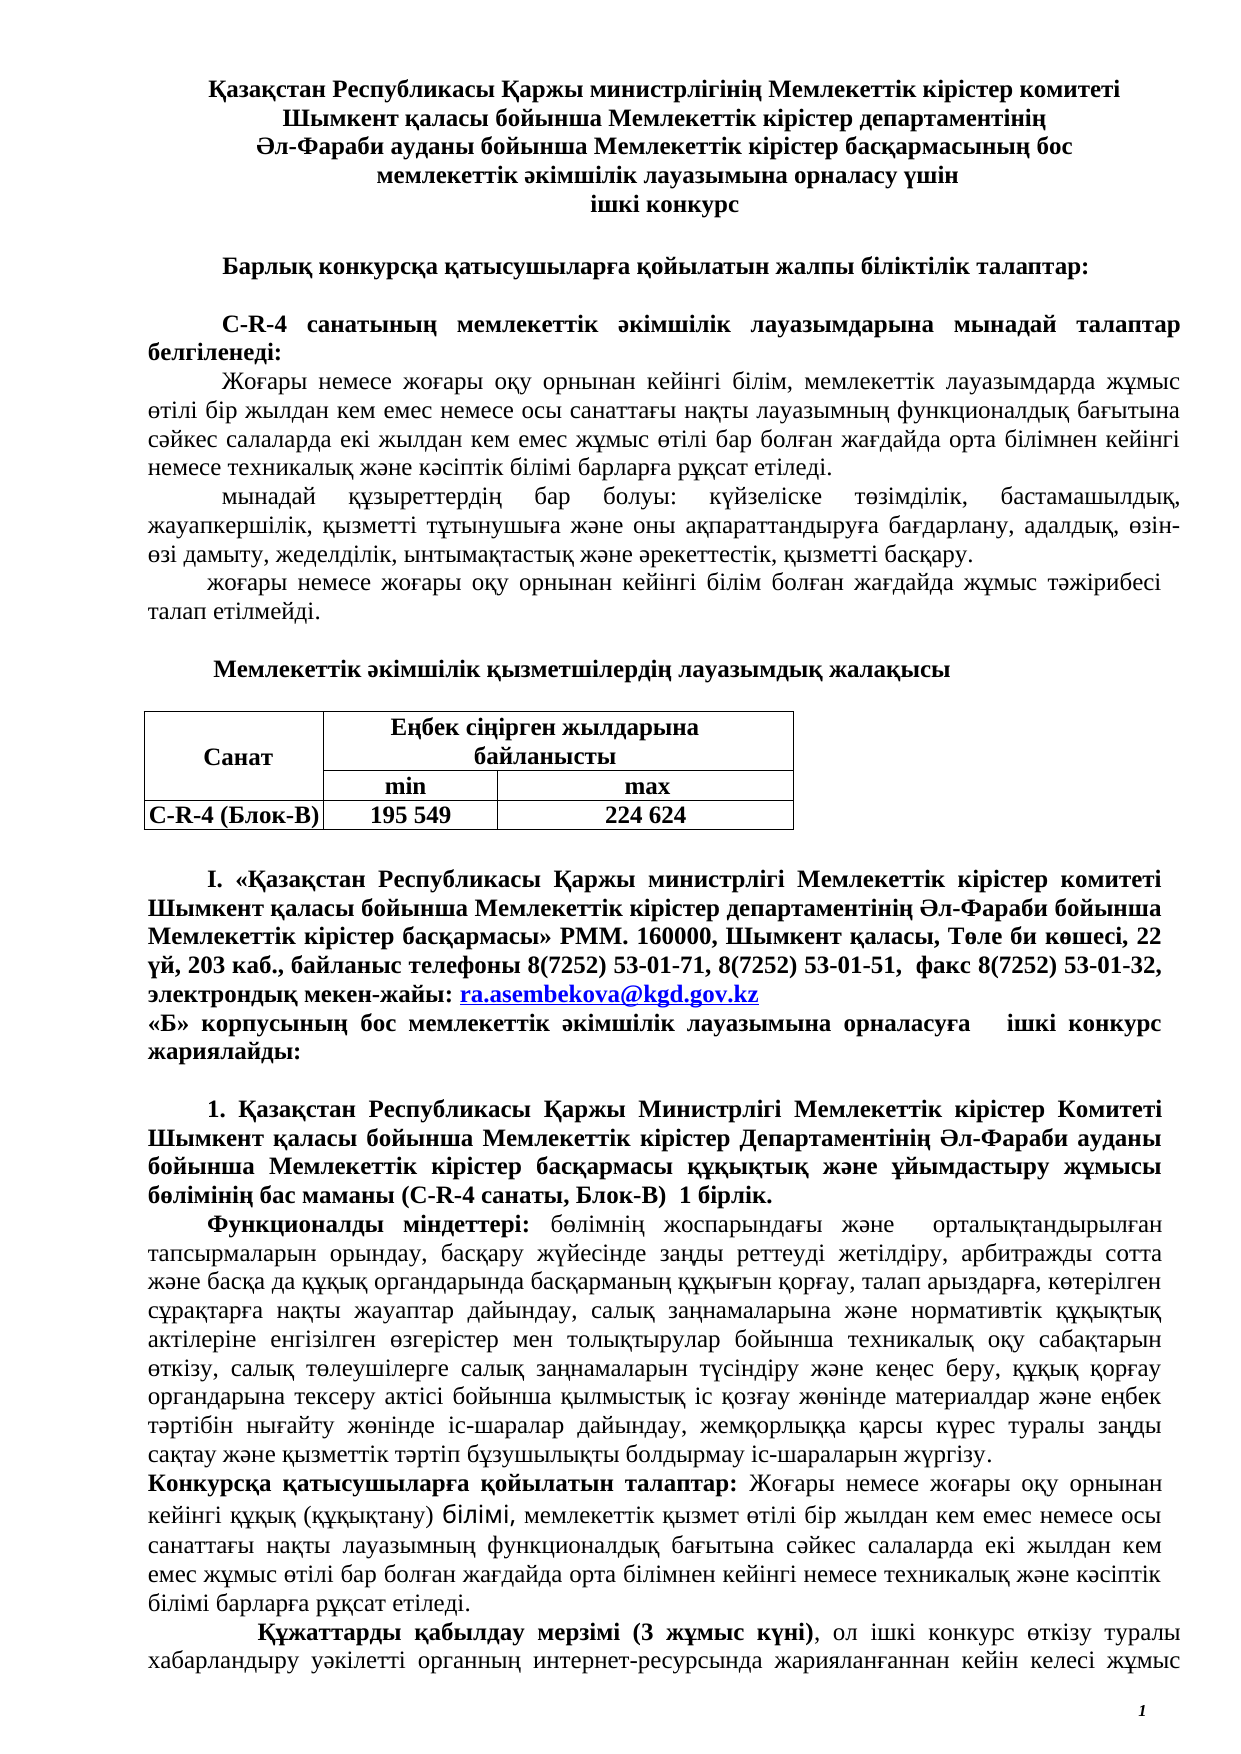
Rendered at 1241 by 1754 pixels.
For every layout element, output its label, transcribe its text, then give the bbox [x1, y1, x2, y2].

table_header Санат [145, 712, 323, 799]
text «Б» корпусының бос мемлекеттік әкімшілік лауазымына орналасуға ішкі конкурс жариялайды: [148, 1008, 1163, 1065]
text мынадай құзыреттердің бар болуы: күйзеліске төзімділік, бастамашылдық, жауапкершілік, қызметті тұтынушыға және оны ақпараттандыруға бағдарлану, адалдық, өзін-өзі дамыту, жеделділік, ынтымақтастық және әрекеттестік, қызметті басқару. [148, 481, 1181, 567]
text С-R-4 санатының мемлекеттік әкімшілік лауазымдарына мынадай талаптар белгіленеді: [148, 309, 1181, 366]
text Барлық конкурсқа қатысушыларға қойылатын жалпы біліктілік талаптар: [1, 251, 1177, 280]
text Конкурсқа қатысушыларға қойылатын талаптар: Жоғары немесе жоғары оқу орнынан кейінгі құқық (құқықтану) білімі, мемлекеттік қызмет өтілі бір жылдан кем емес немесе осы санаттағы нақты лауазымның функционалдық бағытына сәйкес салаларда екі жылдан кем емес жұмыс өтілі бар болған жағдайда орта білімнен кейінгі немесе техникалық және кәсіптік білімі барларға рұқсат етіледі. [148, 1468, 1163, 1617]
subtitle Әл-Фараби ауданы бойынша Мемлекеттік кірістер басқармасының бос [148, 131, 1181, 160]
table_cell min [324, 771, 497, 799]
table_cell С-R-4 (Блок-В) [145, 801, 323, 829]
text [148, 1617, 1181, 1674]
text І. «Қазақстан Республикасы Қаржы министрлігі Мемлекеттік кірістер комитеті Шымкент қаласы бойынша Мемлекеттік кірістер департаментінің Әл-Фараби бойынша Мемлекеттік кірістер басқармасы» РММ. 160000, Шымкент қаласы, Төле би көшесі, 22 үй, 203 каб., байланыс телефоны 8(7252) 53-01-71, 8(7252) 53-01-51, факс 8(7252) 53-01-32, электрондық мекен-жайы: ra.asembekova@kgd.gov.kz [148, 864, 1163, 1008]
text Жоғары немесе жоғары оқу орнынан кейінгі білім, мемлекеттік лауазымдарда жұмыс өтілі бір жылдан кем емес немесе осы санаттағы нақты лауазымның функционалдық бағытына сәйкес салаларда екі жылдан кем емес жұмыс өтілі бар болған жағдайда орта білімнен кейінгі немесе техникалық және кәсіптік білімі барларға рұқсат етіледі. [148, 366, 1181, 481]
subtitle ішкі конкурс [148, 189, 1181, 218]
subtitle мемлекеттік әкімшілік лауазымына орналасу үшін [148, 160, 1181, 189]
table_cell 224 624 [498, 801, 793, 829]
table_cell 195 549 [324, 801, 497, 829]
text Функционалды міндеттері: бөлімнің жоспарындағы және орталықтандырылған тапсырмаларын орындау, басқару жүйесінде заңды реттеуді жетілдіру, арбитражды сотта және басқа да құқық органдарында басқарманың құқығын қорғау, талап арыздарға, көтерілген сұрақтарға нақты жауаптар дайындау, салық заңнамаларына және нормативтік құқықтық актілеріне енгізілген өзгерістер мен толықтырулар бойынша техникалық оқу сабақтарын өткізу, салық төлеушілерге салық заңнамаларын түсіндіру және кеңес беру, құқық қорғау органдарына тексеру актісі бойынша қылмыстық іс қозғау жөнінде материалдар және еңбек тәртібін нығайту жөнінде іс-шаралар дайындау, жемқорлыққа қарсы күрес туралы заңды сақтау және қызметтік тәртіп бұзушылықты болдырмау іс-шараларын жүргізу. [148, 1209, 1163, 1468]
table_cell max [498, 771, 793, 799]
subtitle Қазақстан Республикасы Қаржы министрлігінің Мемлекеттік кірістер комитеті Шымкент қаласы бойынша Мемлекеттік кірістер департаментінің [148, 74, 1181, 131]
text жоғары немесе жоғары оқу орнынан кейінгі білім болған жағдайда жұмыс тәжірибесі талап етілмейді. [148, 567, 1163, 625]
text Мемлекеттік әкімшілік қызметшілердің лауазымдық жалақысы [1, 654, 1163, 682]
table_header Еңбек сіңірген жылдарына байланысты [324, 712, 793, 770]
text 1. Қазақстан Республикасы Қаржы Министрлігі Мемлекеттік кірістер Комитеті Шымкент қаласы бойынша Мемлекеттік кірістер Департаментінің Әл-Фараби ауданы бойынша Мемлекеттік кірістер басқармасы құқықтық және ұйымдастыру жұмысы бөлімінің бас маманы (С-R-4 санаты, Блок-В) 1 бірлік. [148, 1094, 1163, 1209]
